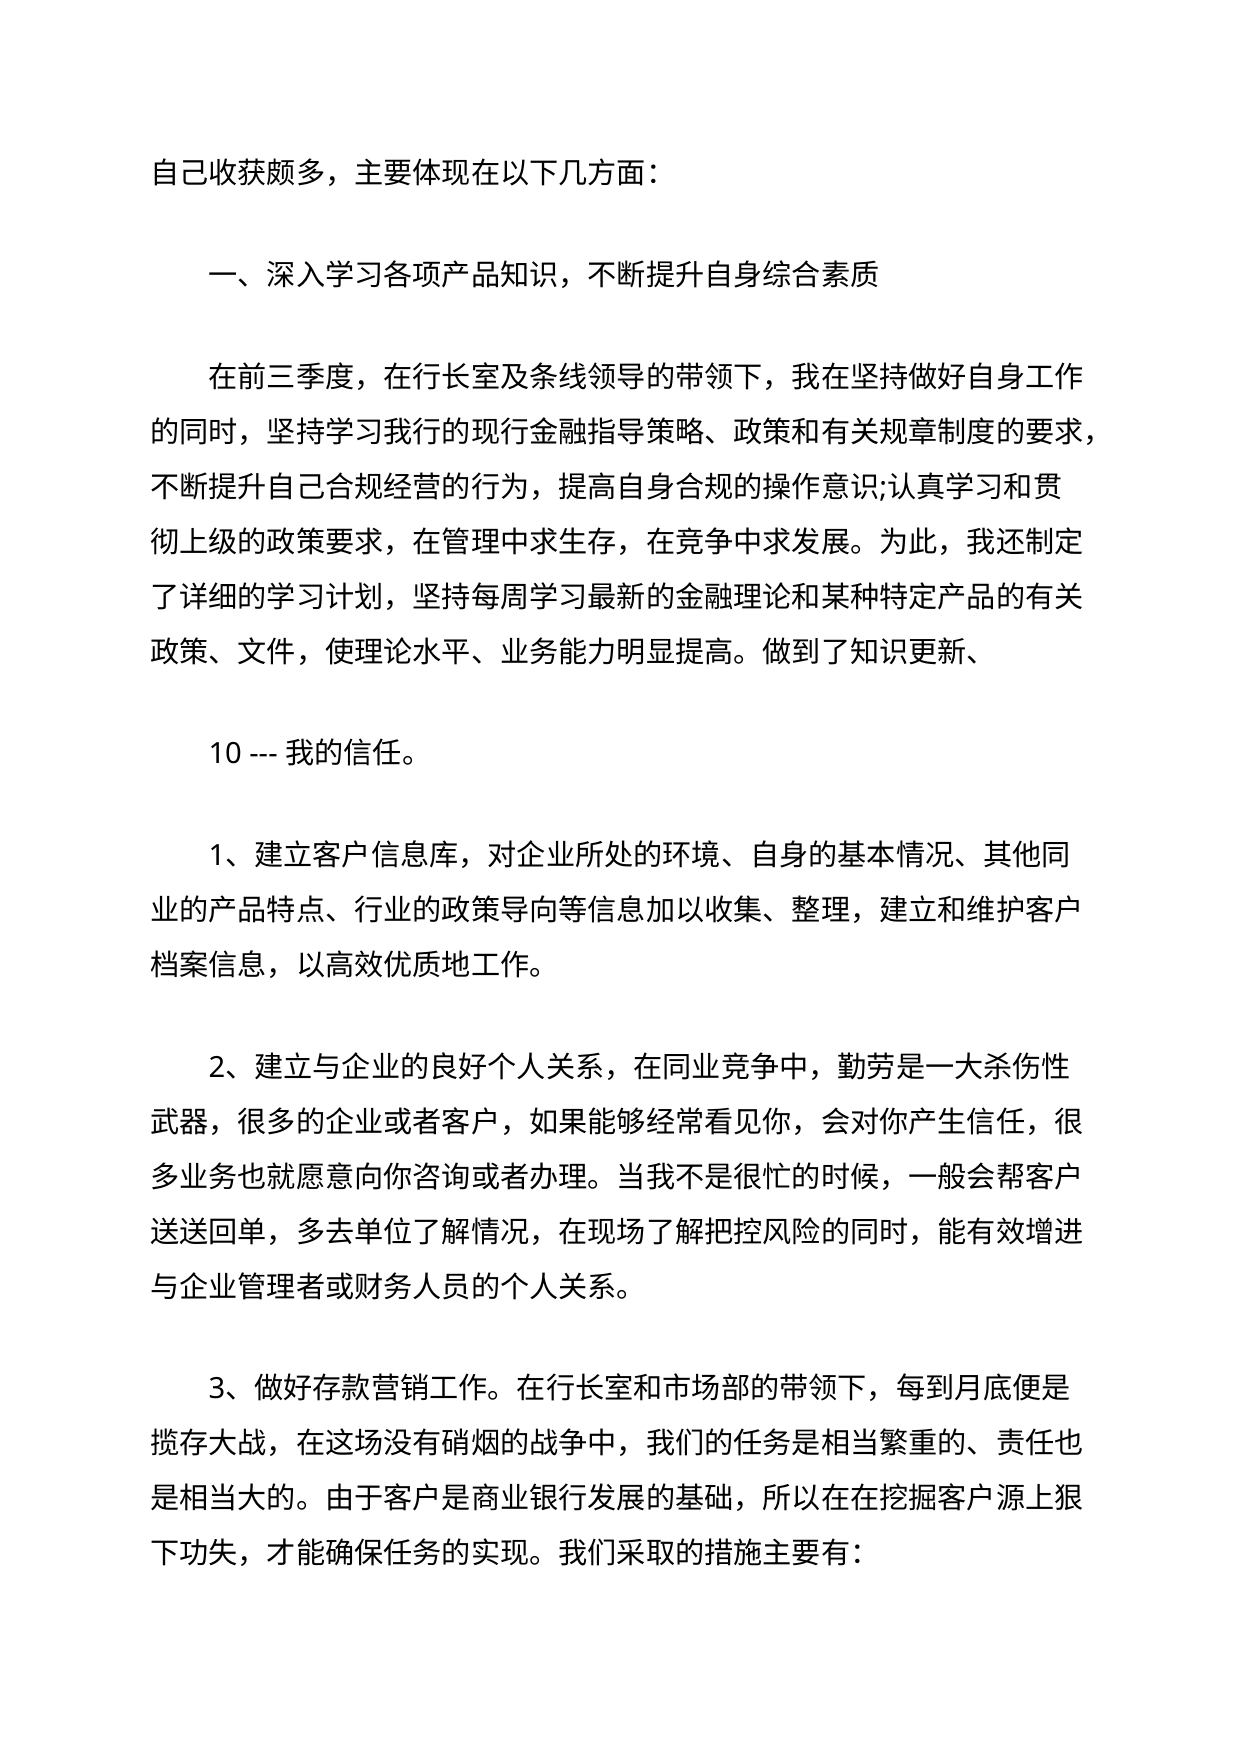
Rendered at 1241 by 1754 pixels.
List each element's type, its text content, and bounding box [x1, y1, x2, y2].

text 3、做好存款营销工作。在行长室和市场部的带领下，每到月底便是揽存大战，在这场没有硝烟的战争中，我们的任务是相当繁重的、责任也是相当大的。由于客户是商业银行发展的基础，所以在在挖掘客户源上狠下功失，才能确保任务的实现。我们采取的措施主要有： [150, 1365, 1090, 1572]
text 2、建立与企业的良好个人关系，在同业竞争中，勤劳是一大杀伤性武器，很多的企业或者客户，如果能够经常看见你，会对你产生信任，很多业务也就愿意向你咨询或者办理。当我不是很忙的时候，一般会帮客户送送回单，多去单位了解情况，在现场了解把控风险的同时，能有效增进与企业管理者或财务人员的个人关系。 [150, 1043, 1090, 1306]
text 一、深入学习各项产品知识，不断提升自身综合素质 [150, 252, 1090, 294]
text 1、建立客户信息库，对企业所处的环境、自身的基本情况、其他同业的产品特点、行业的政策导向等信息加以收集、整理，建立和维护客户档案信息，以高效优质地工作。 [150, 832, 1090, 984]
text 10 --- 我的信任。 [150, 730, 1090, 772]
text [150, 150, 1090, 192]
text 在前三季度，在行长室及条线领导的带领下，我在坚持做好自身工作的同时，坚持学习我行的现行金融指导策略、政策和有关规章制度的要求，不断提升自己合规经营的行为，提高自身合规的操作意识;认真学习和贯彻上级的政策要求，在管理中求生存，在竞争中求发展。为此，我还制定了详细的学习计划，坚持每周学习最新的金融理论和某种特定产品的有关政策、文件，使理论水平、业务能力明显提高。做到了知识更新、 [150, 353, 1090, 670]
